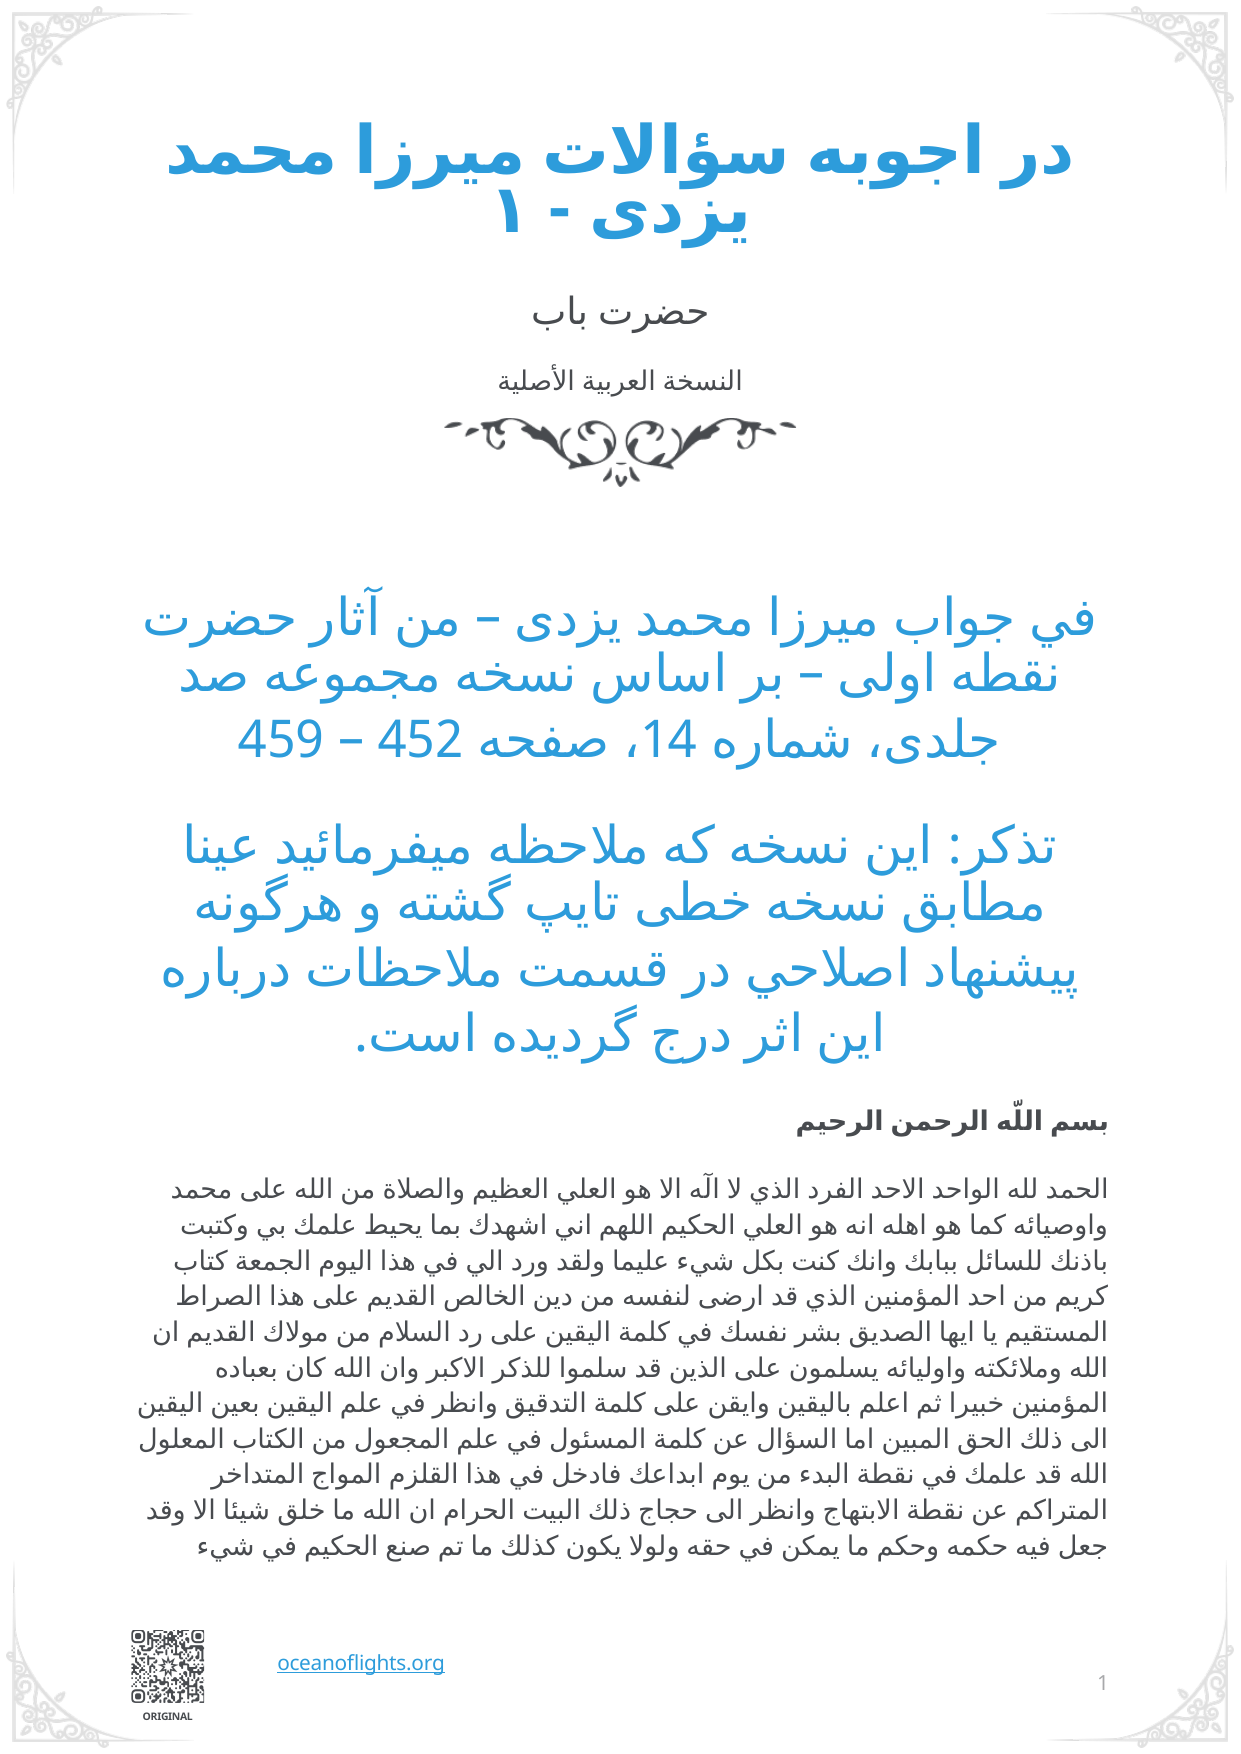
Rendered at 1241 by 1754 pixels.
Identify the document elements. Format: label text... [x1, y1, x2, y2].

picture [1046, 1560, 1234, 1748]
subtitle في جواب ميرزا محمد يزدى – من آثار حضرت نقطه اولى – بر اساس نسخه مجموعه صد جلدى، شماره 14، صفحه 452 – 459 [131, 583, 1109, 778]
text النسخة العربية الأصلية [131, 366, 1109, 401]
picture [6, 6, 194, 194]
picture [1046, 6, 1234, 194]
picture [444, 418, 797, 487]
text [131, 1175, 1109, 1566]
text حضرت باب [131, 293, 1109, 333]
text بسم اللّه الرحمن الرحيم [131, 1106, 1109, 1141]
picture [6, 1560, 205, 1748]
subtitle تذكر: اين نسخه كه ملاحظه ميفرمائيد عينا مطابق نسخه خطى تايپ گشته و هرگونه پيشنهاد اصلاحي در قسمت ملاحظات درباره اين اثر درج گرديده است. [131, 812, 1109, 1072]
title در اجوبه سؤالات ميرزا محمد يزدى - ۱​ [131, 117, 1109, 259]
